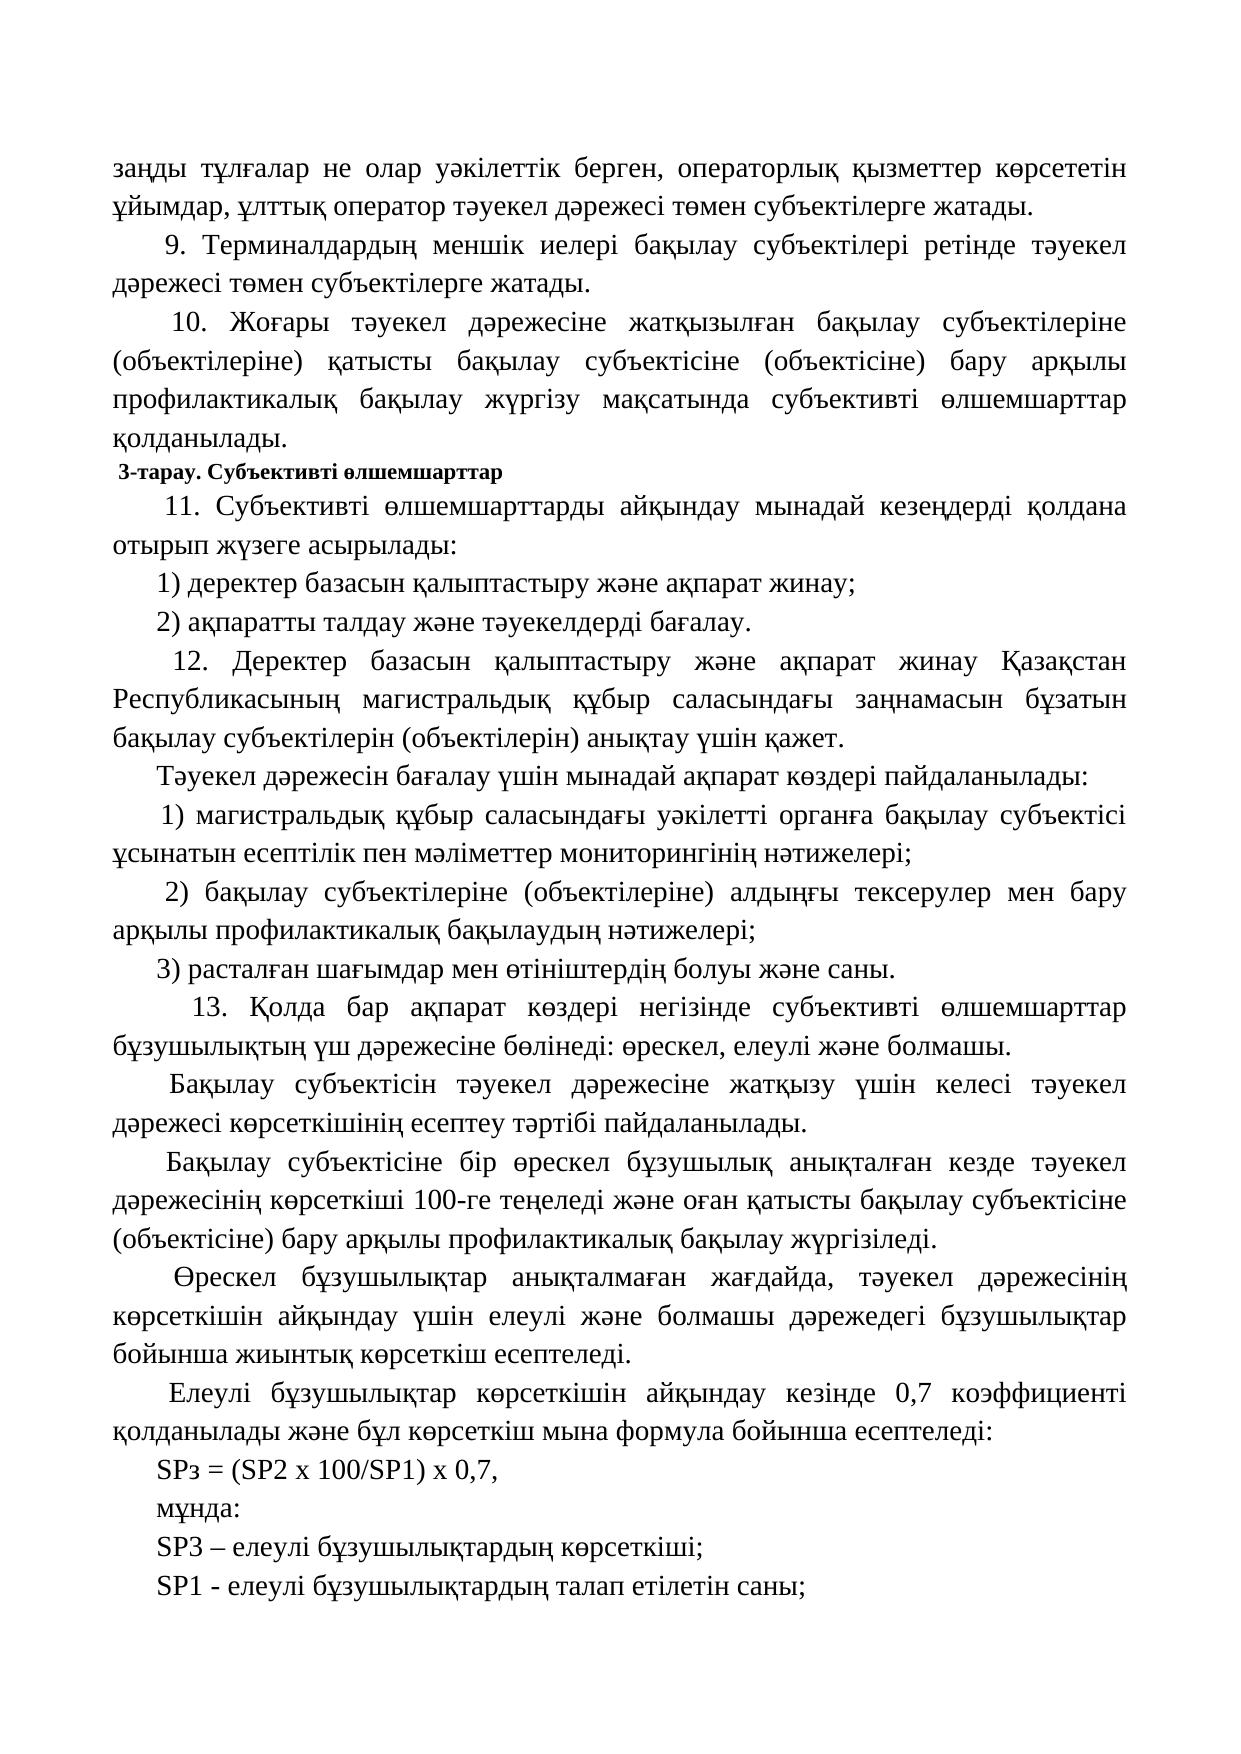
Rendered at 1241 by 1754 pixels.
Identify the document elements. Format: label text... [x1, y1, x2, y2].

text 10. Жоғары тәуекел дәрежесіне жатқызылған бақылау субъектілеріне (объектілеріне) қатысты бақылау субъектісіне (объектісіне) бару арқылы профилактикалық бақылау жүргізу мақсатында субъективті өлшемшарттар қолданылады. [112, 304, 1128, 453]
text 3-тарау. Субъективті өлшемшарттар [112, 458, 1128, 485]
text Елеулі бұзушылықтар көрсеткішін айқындау кезінде 0,7 коэффициенті қолданылады және бұл көрсеткіш мына формула бойынша есептеледі: [112, 1375, 1128, 1447]
text Өрескел бұзушылықтар анықталмаған жағдайда, тәуекел дәрежесінің көрсеткішін айқындау үшін елеулі және болмашы дәрежедегі бұзушылықтар бойынша жиынтық көрсеткіш есептеледі. [112, 1259, 1128, 1370]
text мұнда: [112, 1491, 1128, 1524]
text 12. Деректер базасын қалыптастыру және ақпарат жинау Қазақстан Республикасының магистральдық құбыр саласындағы заңнамасын бұзатын бақылау субъектілерін (объектілерін) анықтау үшін қажет. [112, 643, 1128, 753]
text 1) магистральдық құбыр саласындағы уәкілетті органға бақылау субъектісі ұсынатын есептілік пен мәліметтер мониторингінің нәтижелері; [112, 797, 1128, 869]
text 2) ақпаратты талдау және тәуекелдерді бағалау. [112, 604, 1128, 638]
text 2) бақылау субъектілеріне (объектілеріне) алдыңғы тексерулер мен бару арқылы профилактикалық бақылаудың нәтижелері; [112, 874, 1128, 946]
text SРз = (SР2 х 100/SР1) х 0,7, [112, 1452, 1128, 1486]
text SР3 – елеулі бұзушылықтардың көрсеткіші; [112, 1529, 1128, 1563]
text ЅР1 - елеулі бұзушылықтардың талап етілетін саны; [112, 1568, 1128, 1601]
text Бақылау субъектісіне бір өрескел бұзушылық анықталған кезде тәуекел дәрежесінің көрсеткіші 100-ге теңеледі және оған қатысты бақылау субъектісіне (объектісіне) бару арқылы профилактикалық бақылау жүргізіледі. [112, 1144, 1128, 1254]
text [112, 150, 1128, 222]
text 9. Терминалдардың меншік иелері бақылау субъектілері ретінде тәуекел дәрежесі төмен субъектілерге жатады. [112, 227, 1128, 299]
text 13. Қолда бар ақпарат көздері негізінде субъективті өлшемшарттар бұзушылықтың үш дәрежесіне бөлінеді: өрескел, елеулі және болмашы. [112, 989, 1128, 1062]
text Тәуекел дәрежесін бағалау үшін мынадай ақпарат көздері пайдаланылады: [112, 758, 1128, 792]
text 11. Субъективті өлшемшарттарды айқындау мынадай кезеңдерді қолдана отырып жүзеге асырылады: [112, 488, 1128, 561]
text 1) деректер базасын қалыптастыру және ақпарат жинау; [112, 566, 1128, 599]
text Бақылау субъектісін тәуекел дәрежесіне жатқызу үшін келесі тәуекел дәрежесі көрсеткішінің есептеу тәртібі пайдаланылады. [112, 1067, 1128, 1139]
text 3) расталған шағымдар мен өтініштердің болуы және саны. [112, 951, 1128, 984]
